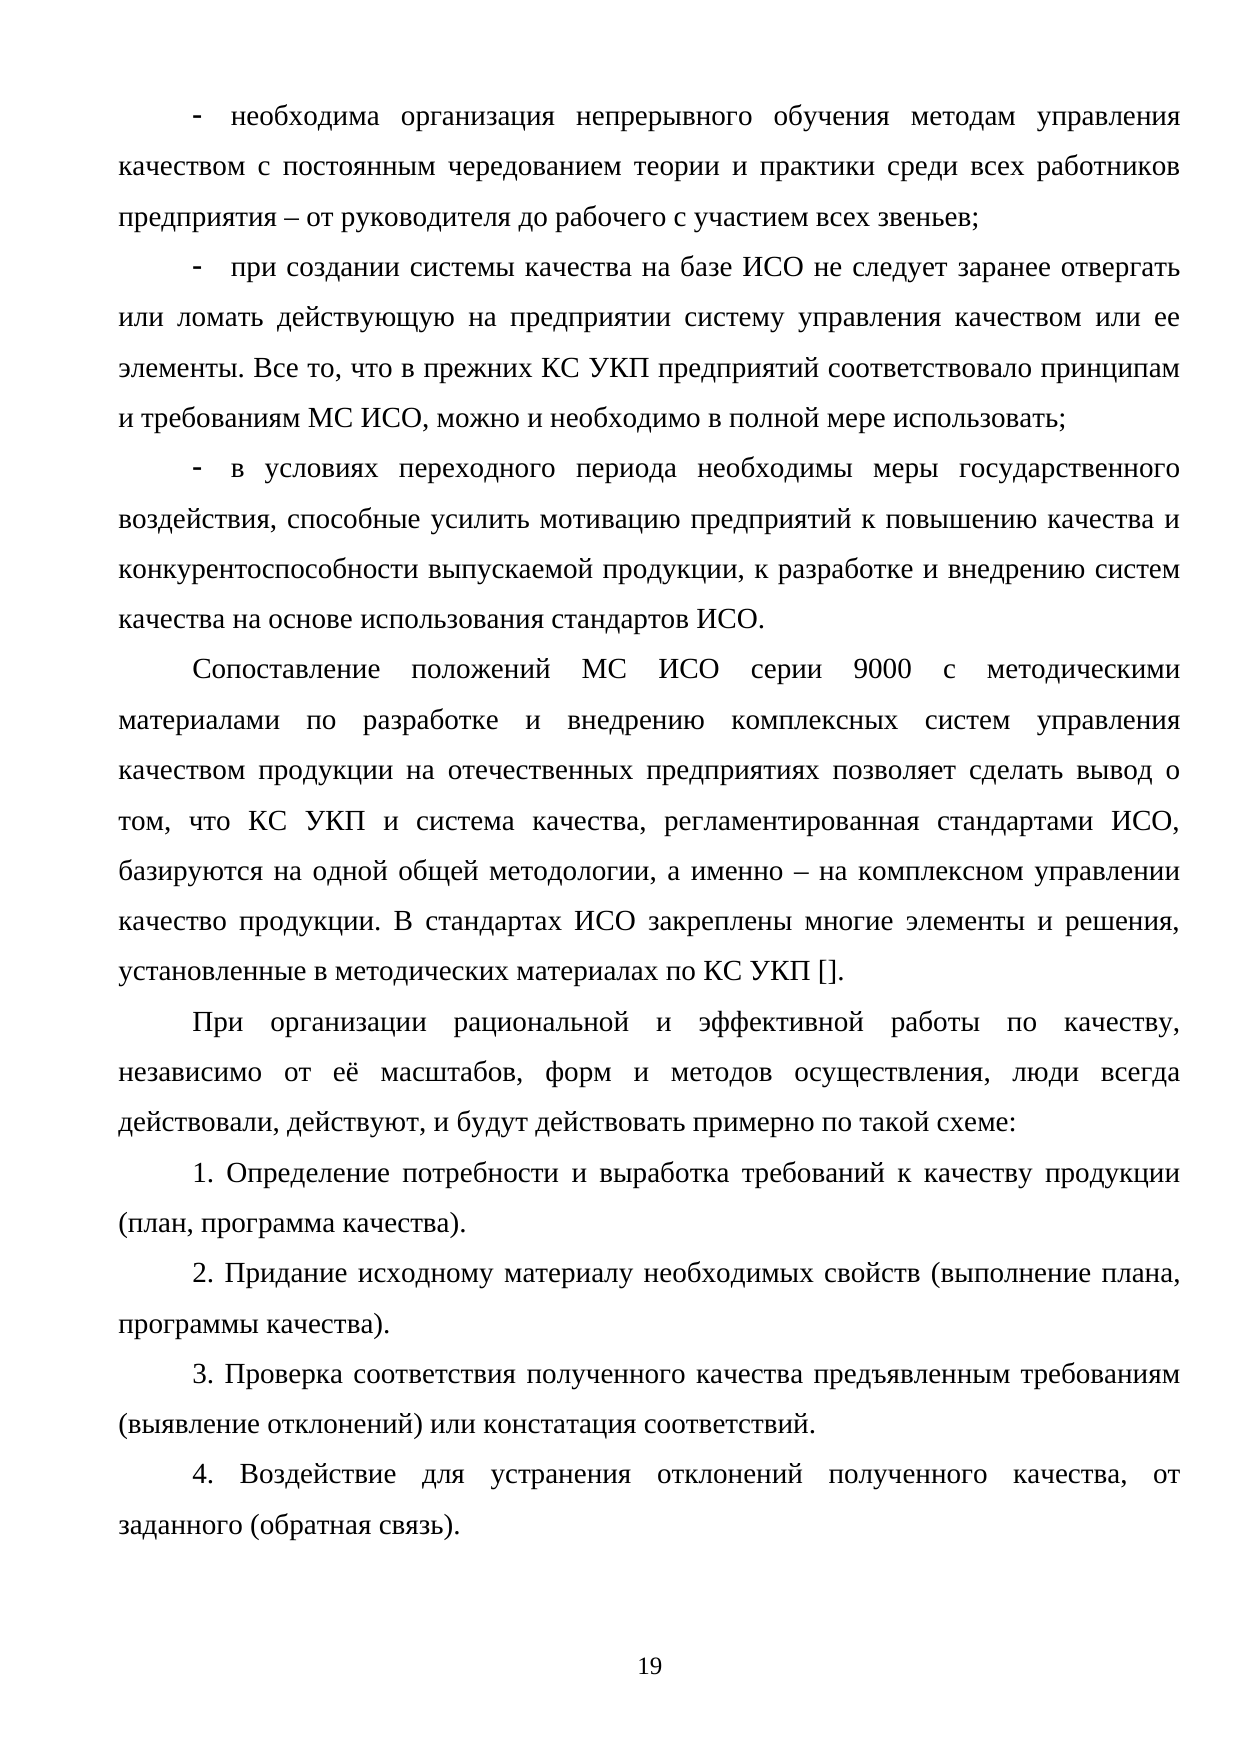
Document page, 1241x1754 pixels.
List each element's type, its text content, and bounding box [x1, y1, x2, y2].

text 2. Придание исходному материалу необходимых свойств (выполнение плана, программы качества). [118, 1255, 1181, 1339]
text Сопоставление положений МС ИСО серии 9000 с методическими материалами по разработке и внедрению комплексных систем управления качеством продукции на отечественных предприятиях позволяет сделать вывод о том, что КС УКП и система качества, регламентированная стандартами ИСО, базируются на одной общей методологии, а именно – на комплексном управлении качество продукции. В стандартах ИСО закреплены многие элементы и решения, установленные в методических материалах по КС УКП []. [118, 652, 1181, 987]
text 4. Воздействие для устранения отклонений полученного качества, от заданного (обратная связь). [118, 1457, 1181, 1541]
list при создании системы качества на базе ИСО не следует заранее отвергать или ломать действующую на предприятии систему управления качеством или ее элементы. Все то, что в прежних КС УКП предприятий соответствовало принципам и требованиям МС ИСО, можно и необходимо в полной мере использовать; [118, 249, 1181, 433]
text При организации рациональной и эффективной работы по качеству, независимо от её масштабов, форм и методов осуществления, люди всегда действовали, действуют, и будут действовать примерно по такой схеме: [118, 1004, 1181, 1138]
list необходима организация непрерывного обучения методам управления качеством с постоянным чередованием теории и практики среди всех работников предприятия – от руководителя до рабочего с участием всех звеньев; [118, 98, 1181, 232]
text 1. Определение потребности и выработка требований к качеству продукции (план, программа качества). [118, 1155, 1181, 1239]
text 3. Проверка соответствия полученного качества предъявленным требованиям (выявление отклонений) или констатация соответствий. [118, 1356, 1181, 1440]
list в условиях переходного периода необходимы меры государственного воздействия, способные усилить мотивацию предприятий к повышению качества и конкурентоспособности выпускаемой продукции, к разработке и внедрению систем качества на основе использования стандартов ИСО. [118, 450, 1181, 635]
